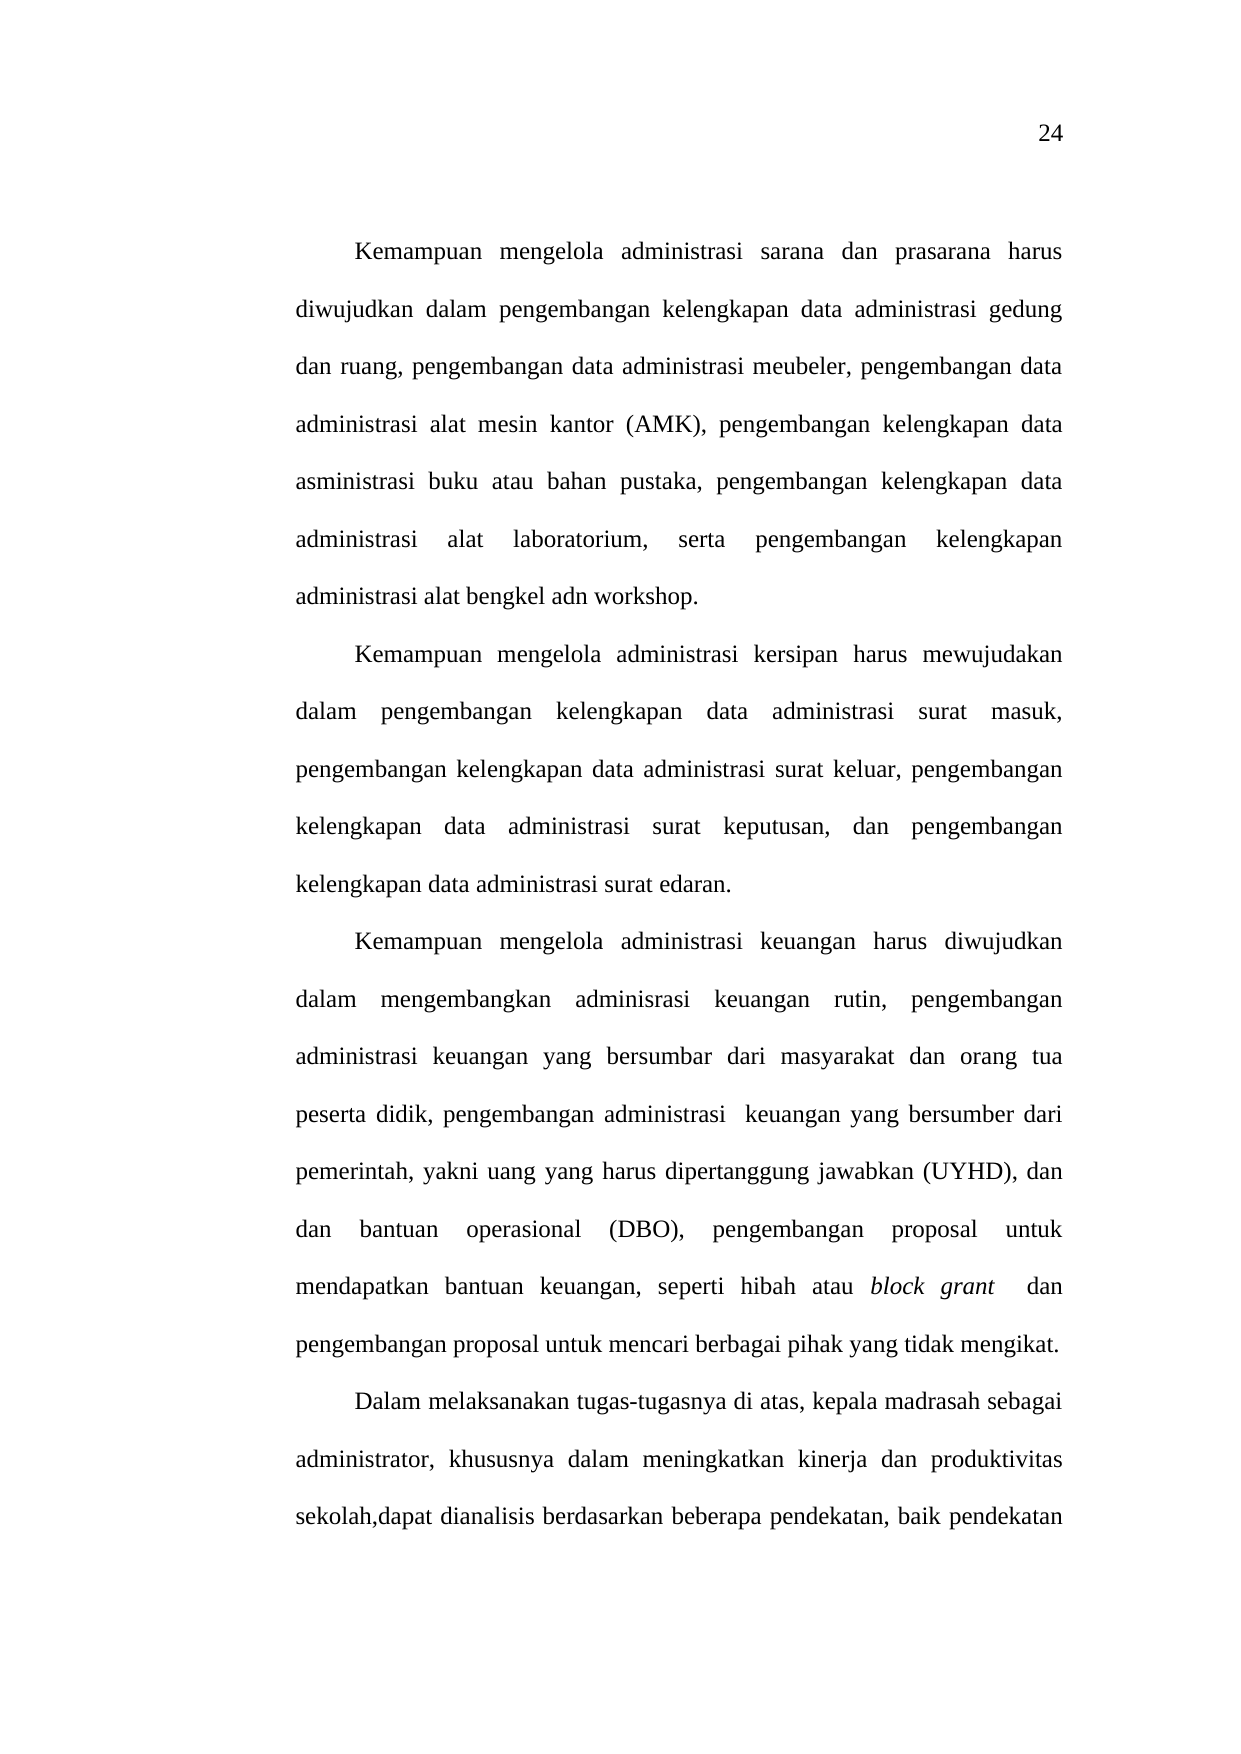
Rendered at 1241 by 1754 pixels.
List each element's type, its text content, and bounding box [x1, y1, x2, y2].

list Kemampuan mengelola administrasi sarana dan prasarana harus diwujudkan dalam pengembangan kelengkapan data administrasi gedung dan ruang, pengembangan data administrasi meubeler, pengembangan data administrasi alat mesin kantor (AMK), pengembangan kelengkapan data asministrasi buku atau bahan pustaka, pengembangan kelengkapan data administrasi alat laboratorium, serta pengembangan kelengkapan administrasi alat bengkel adn workshop. [295, 236, 1063, 610]
list Kemampuan mengelola administrasi kersipan harus mewujudakan dalam pengembangan kelengkapan data administrasi surat masuk, pengembangan kelengkapan data administrasi surat keluar, pengembangan kelengkapan data administrasi surat keputusan, dan pengembangan kelengkapan data administrasi surat edaran. [295, 639, 1063, 897]
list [295, 1386, 1063, 1530]
list Kemampuan mengelola administrasi keuangan harus diwujudkan dalam mengembangkan adminisrasi keuangan rutin, pengembangan administrasi keuangan yang bersumbar dari masyarakat dan orang tua peserta didik, pengembangan administrasi keuangan yang bersumber dari pemerintah, yakni uang yang harus dipertanggung jawabkan (UYHD), dan dan bantuan operasional (DBO), pengembangan proposal untuk mendapatkan bantuan keuangan, seperti hibah atau block grant dan pengembangan proposal untuk mencari berbagai pihak yang tidak mengikat. [295, 926, 1063, 1357]
